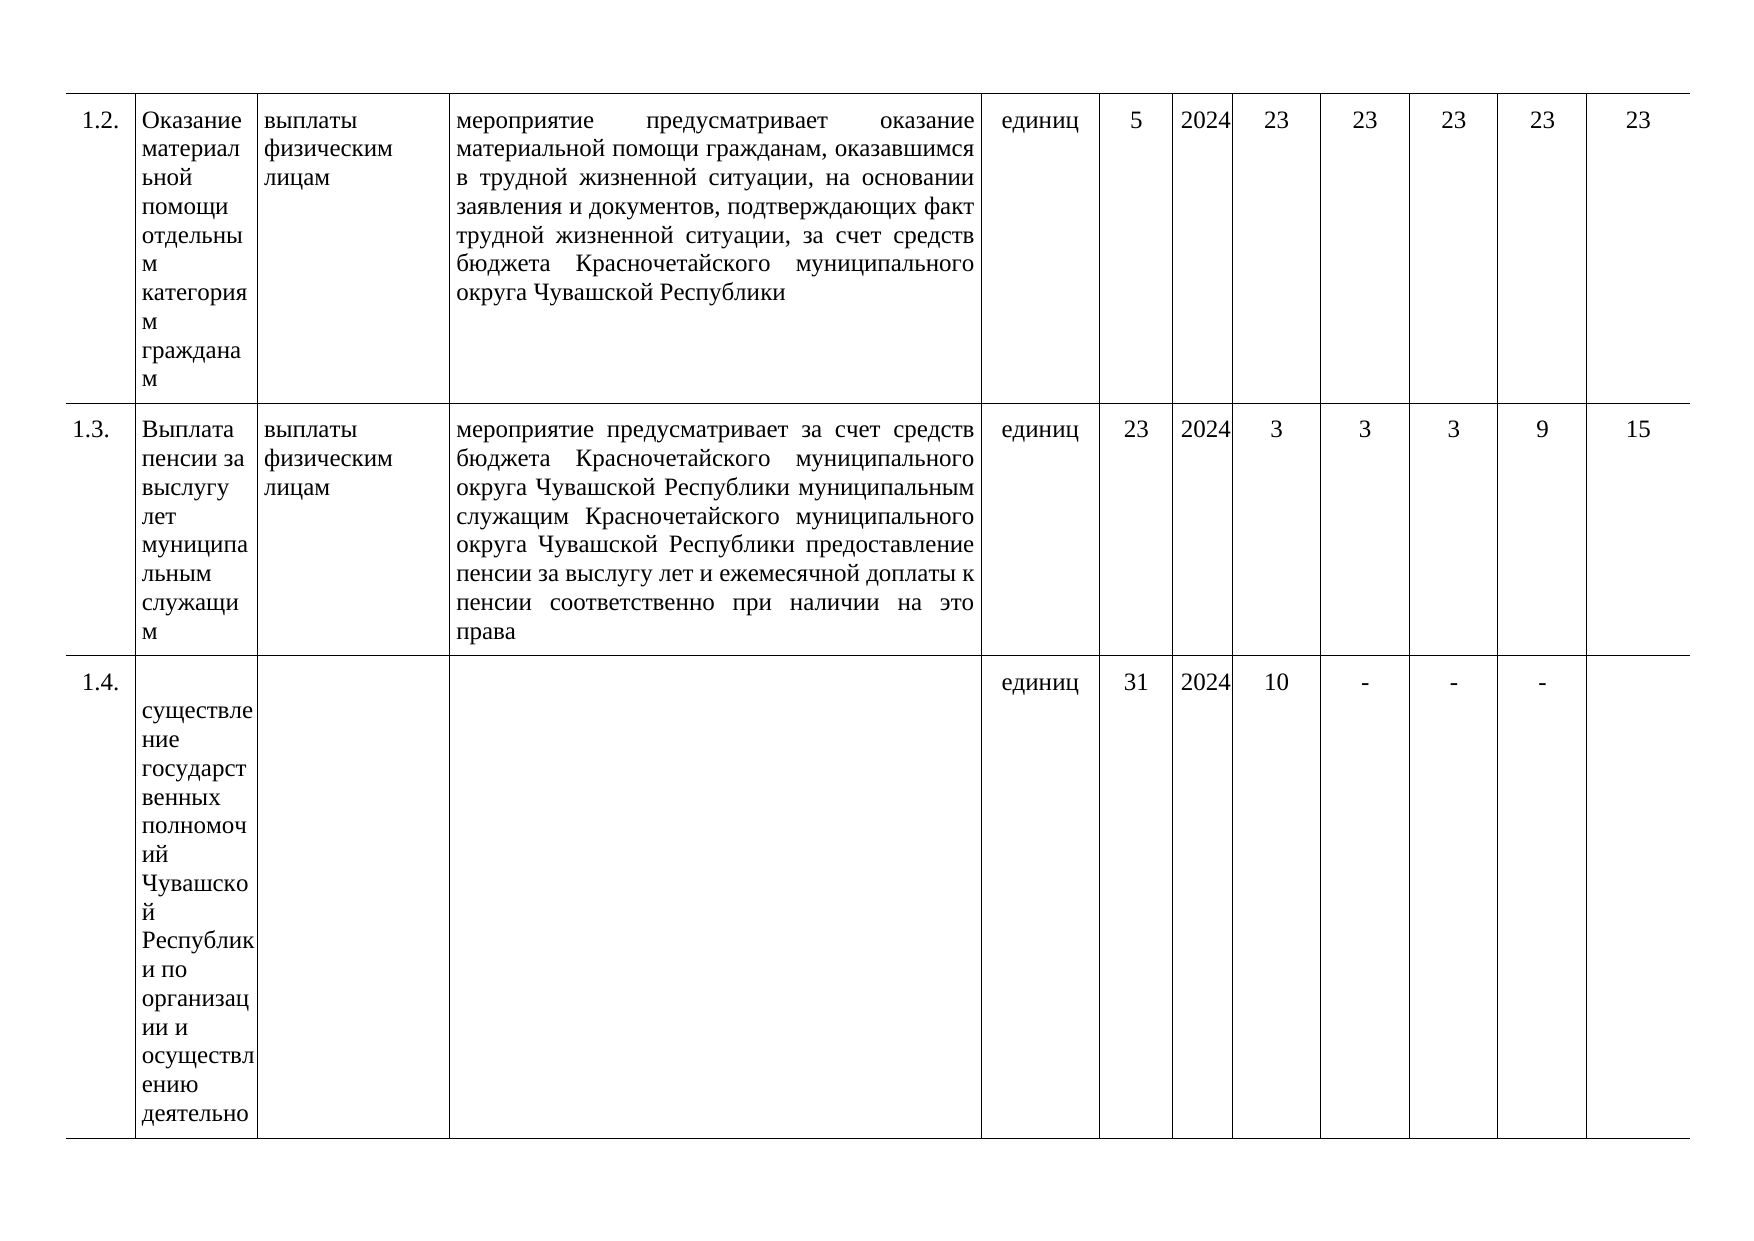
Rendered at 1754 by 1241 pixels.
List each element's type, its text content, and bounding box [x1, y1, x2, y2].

table_cell 23 [1498, 94, 1586, 403]
table_cell 10 [1233, 656, 1320, 1137]
table_cell 3 [1233, 404, 1320, 655]
table_cell - [1321, 656, 1409, 1137]
table_cell 23 [1587, 94, 1690, 403]
table_cell 3 [1321, 404, 1409, 655]
table_cell 23 [1233, 94, 1320, 403]
table_cell выплаты физическим лицам [258, 94, 449, 403]
table_cell 31 [1100, 656, 1172, 1137]
table_cell единиц [982, 656, 1099, 1137]
table_cell 1.3. [66, 404, 135, 655]
table_cell 9 [1498, 404, 1586, 655]
table_cell единиц [982, 404, 1099, 655]
table_cell [450, 656, 981, 1137]
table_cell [136, 656, 257, 1137]
table_cell - [1498, 656, 1586, 1137]
table_cell единиц [982, 94, 1099, 403]
table_cell 1.2. [66, 94, 135, 403]
table_cell 1.4. [66, 656, 135, 1137]
table_cell 23 [1410, 94, 1497, 403]
table_cell 2024 [1173, 404, 1232, 655]
table_cell 23 [1100, 404, 1172, 655]
table_cell 23 [1321, 94, 1409, 403]
table_cell 2024 [1173, 656, 1232, 1137]
table_cell 15 [1587, 404, 1690, 655]
table_cell [258, 656, 449, 1137]
table_cell [1587, 656, 1690, 1137]
table_cell 5 [1100, 94, 1172, 403]
table_cell Выплата пенсии за выслугу лет муниципальным служащим [136, 404, 257, 655]
table_cell Оказание материальной помощи отдельным категориям гражданам [136, 94, 257, 403]
table_cell мероприятие предусматривает за счет средств бюджета Красночетайского муниципального округа Чувашской Республики муниципальным служащим Красночетайского муниципального округа Чувашской Республики предоставление пенсии за выслугу лет и ежемесячной доплаты к пенсии соответственно при наличии на это права [450, 404, 981, 655]
table_cell 2024 [1173, 94, 1232, 403]
table_cell 3 [1410, 404, 1497, 655]
table_cell - [1410, 656, 1497, 1137]
table_cell выплаты физическим лицам [258, 404, 449, 655]
table_cell мероприятие предусматривает оказание материальной помощи гражданам, оказавшимся в трудной жизненной ситуации, на основании заявления и документов, подтверждающих факт трудной жизненной ситуации, за счет средств бюджета Красночетайского муниципального округа Чувашской Республики [450, 94, 981, 403]
